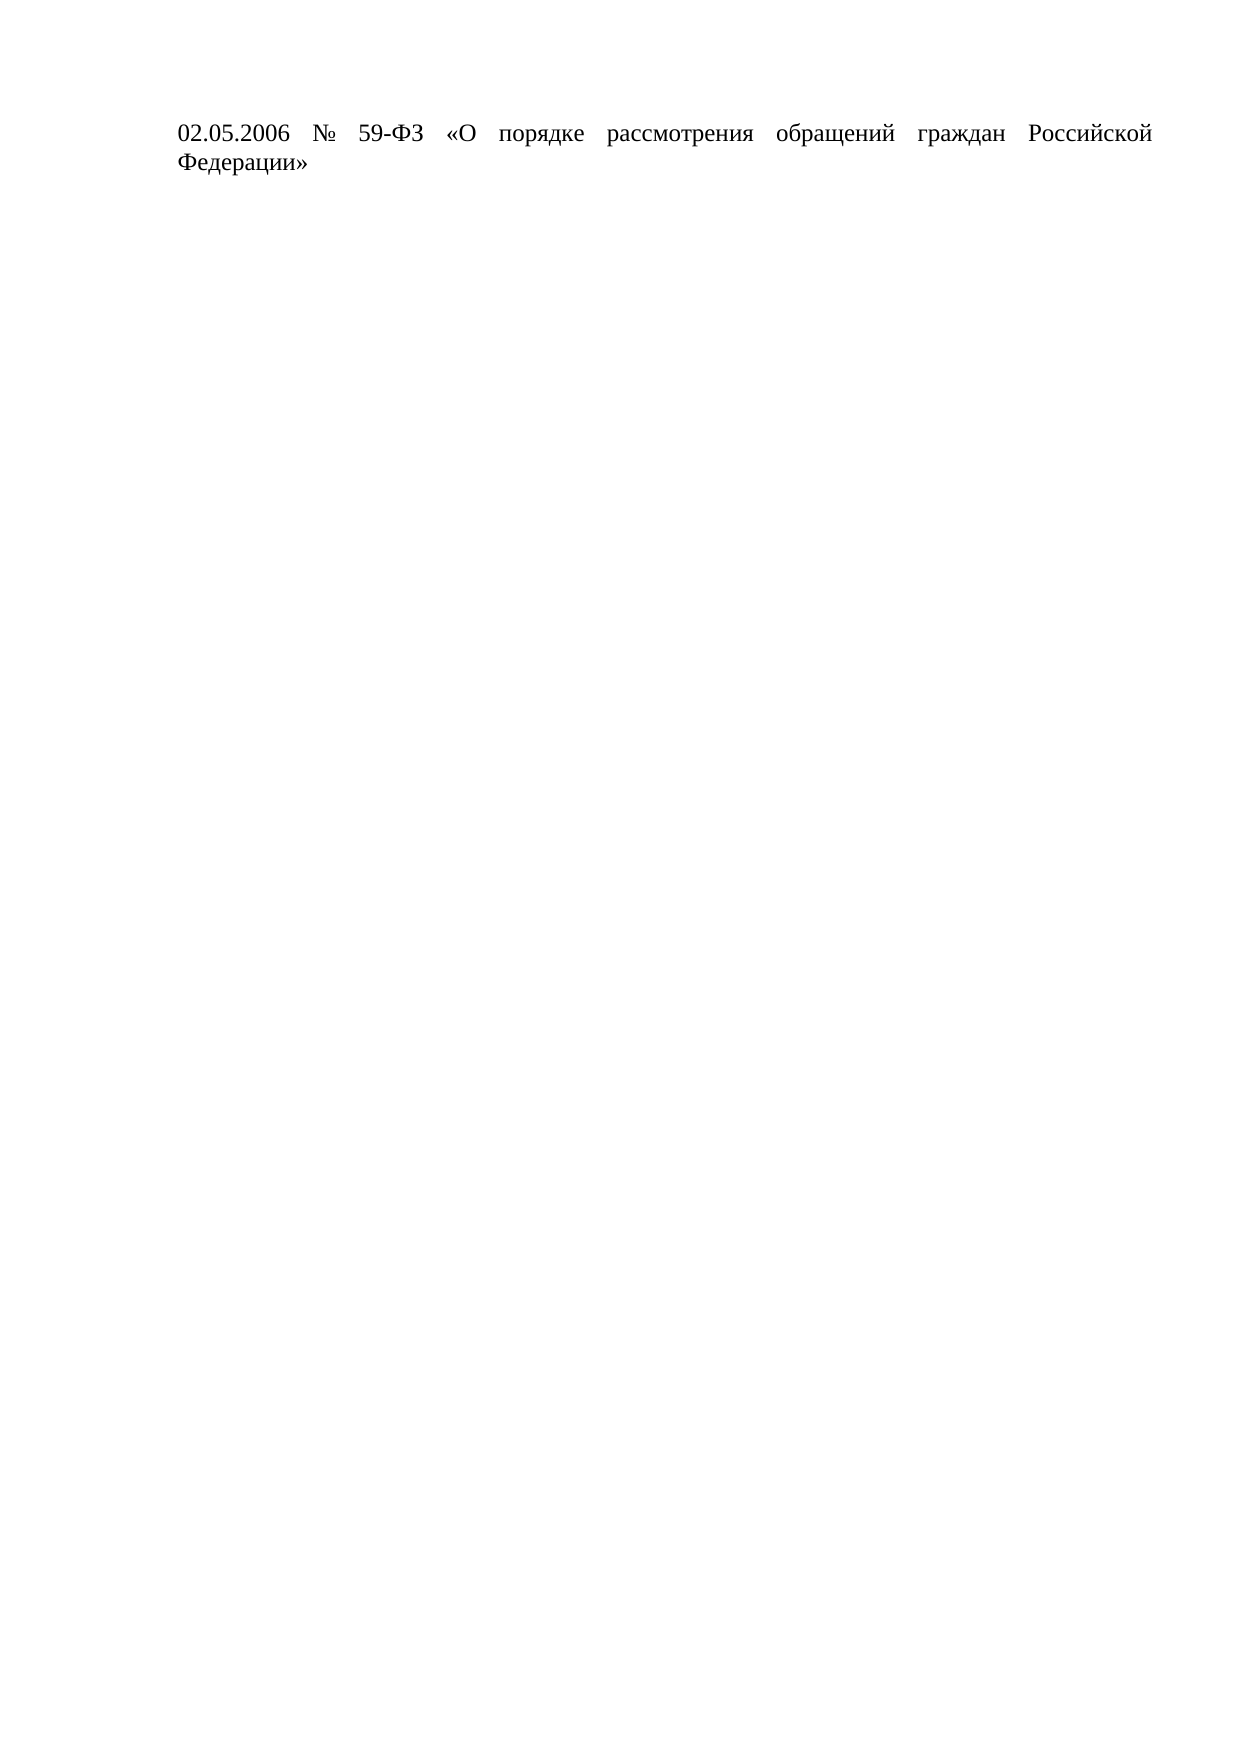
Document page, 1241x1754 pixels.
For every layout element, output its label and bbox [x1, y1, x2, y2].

text [177, 118, 1153, 176]
